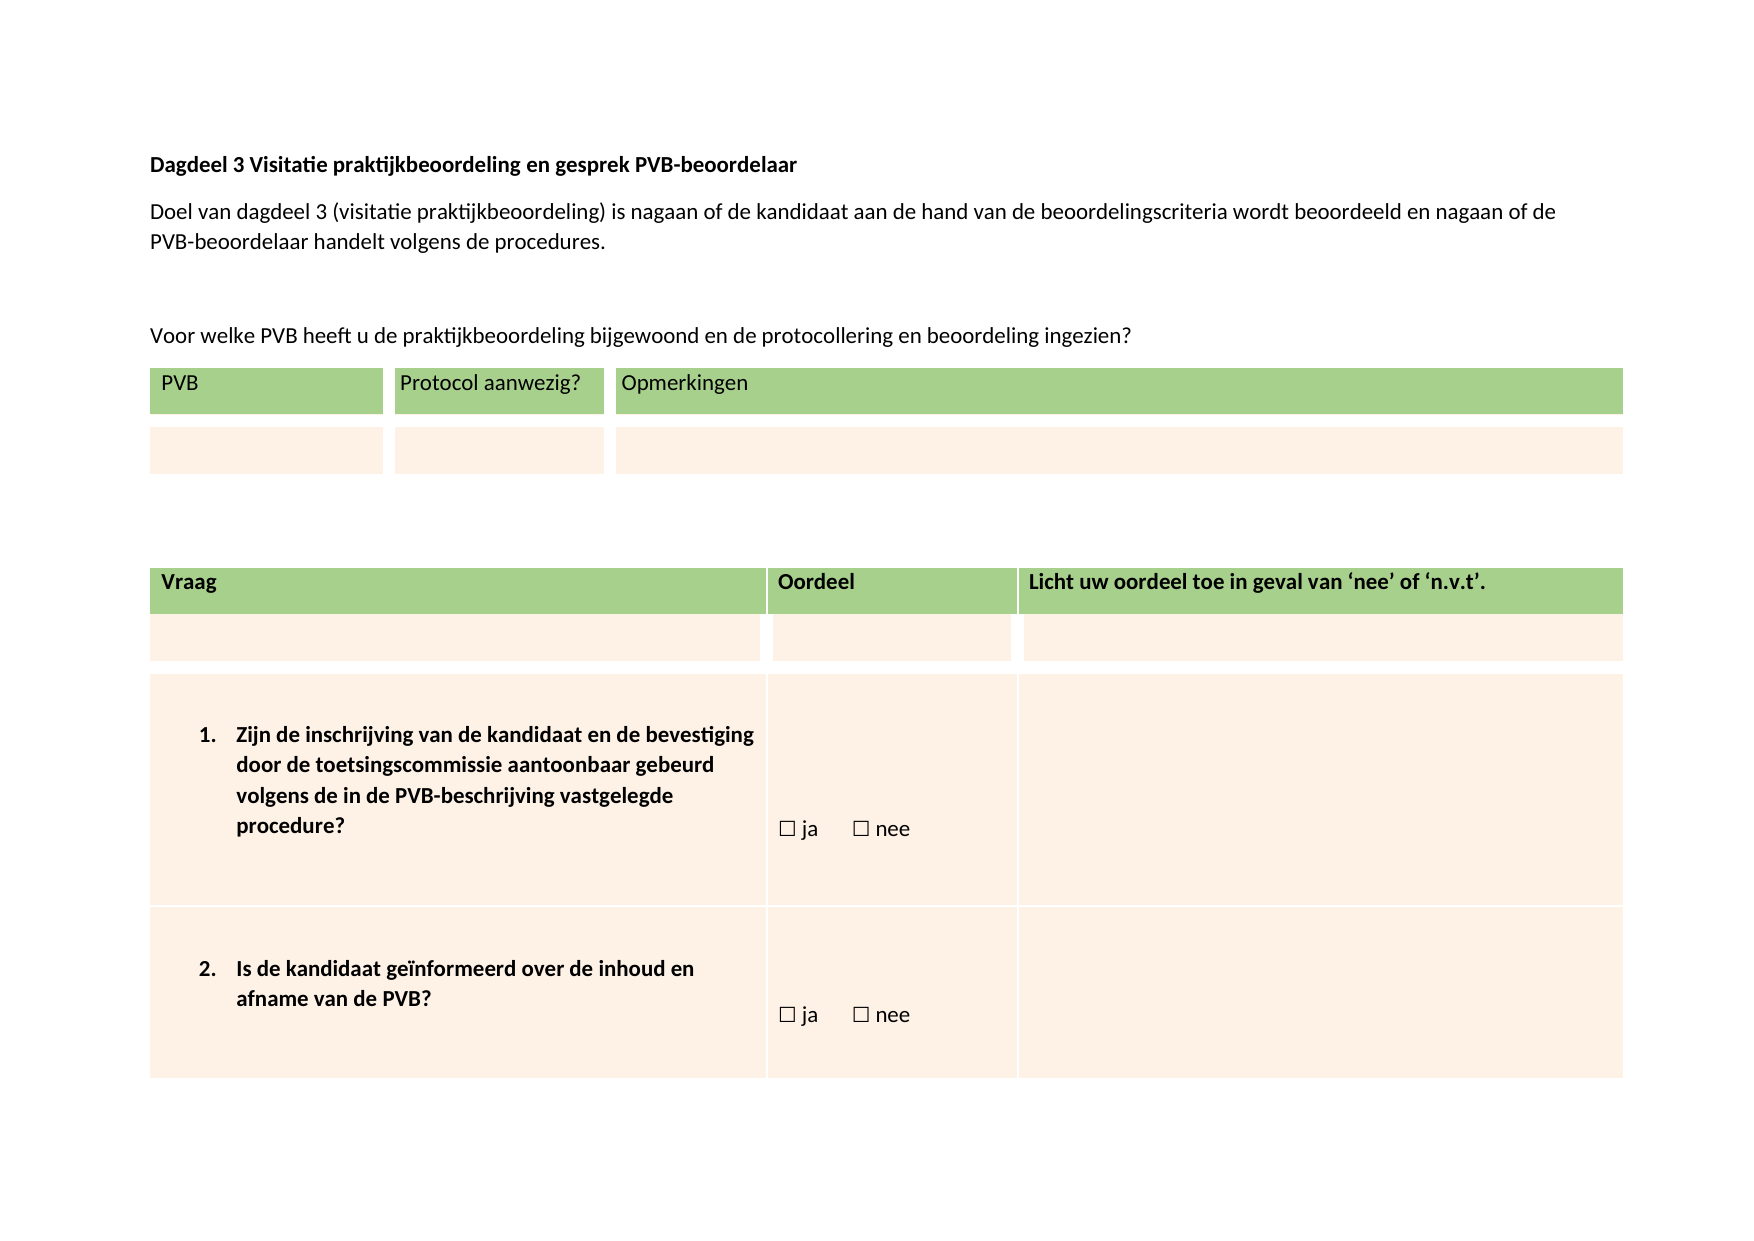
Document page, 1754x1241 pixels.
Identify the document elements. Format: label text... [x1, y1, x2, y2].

table_cell Zijn de inschrijving van de kandidaat en de bevestiging door de toetsingscommissie aantoonbaar gebeurd volgens de in de PVB-beschrijving vastgelegde procedure? [150, 674, 766, 905]
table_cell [150, 907, 766, 1077]
table_cell ja nee [768, 674, 1017, 905]
table_cell [1019, 674, 1623, 905]
table_header Opmerkingen [616, 368, 1623, 414]
table_cell ja nee [768, 907, 1017, 1077]
table_header Vraag [150, 568, 766, 614]
text Doel van dagdeel 3 (visitatie praktijkbeoordeling) is nagaan of de kandidaat aan de hand van de beoordelingscriteria wordt beoordeeld en nagaan of de PVB-beoordelaar handelt volgens de procedures. [150, 197, 1604, 255]
table_cell [395, 427, 604, 474]
table_cell [150, 614, 760, 661]
table_header Protocol aanwezig? [395, 368, 604, 414]
table_cell [773, 614, 1011, 661]
text Dagdeel 3 Visitatie praktijkbeoordeling en gesprek PVB-beoordelaar [150, 150, 1604, 178]
table_cell [150, 427, 383, 474]
table_header PVB [150, 368, 383, 414]
table_header Licht uw oordeel toe in geval van ‘nee’ of ‘n.v.t’. [1019, 568, 1623, 614]
table_header Oordeel [768, 568, 1017, 614]
text Voor welke PVB heeft u de praktijkbeoordeling bijgewoond en de protocollering en beoordeling ingezien? [150, 321, 1604, 349]
table_cell [1024, 614, 1623, 661]
table_cell [1019, 907, 1623, 1077]
table_cell [616, 427, 1623, 474]
